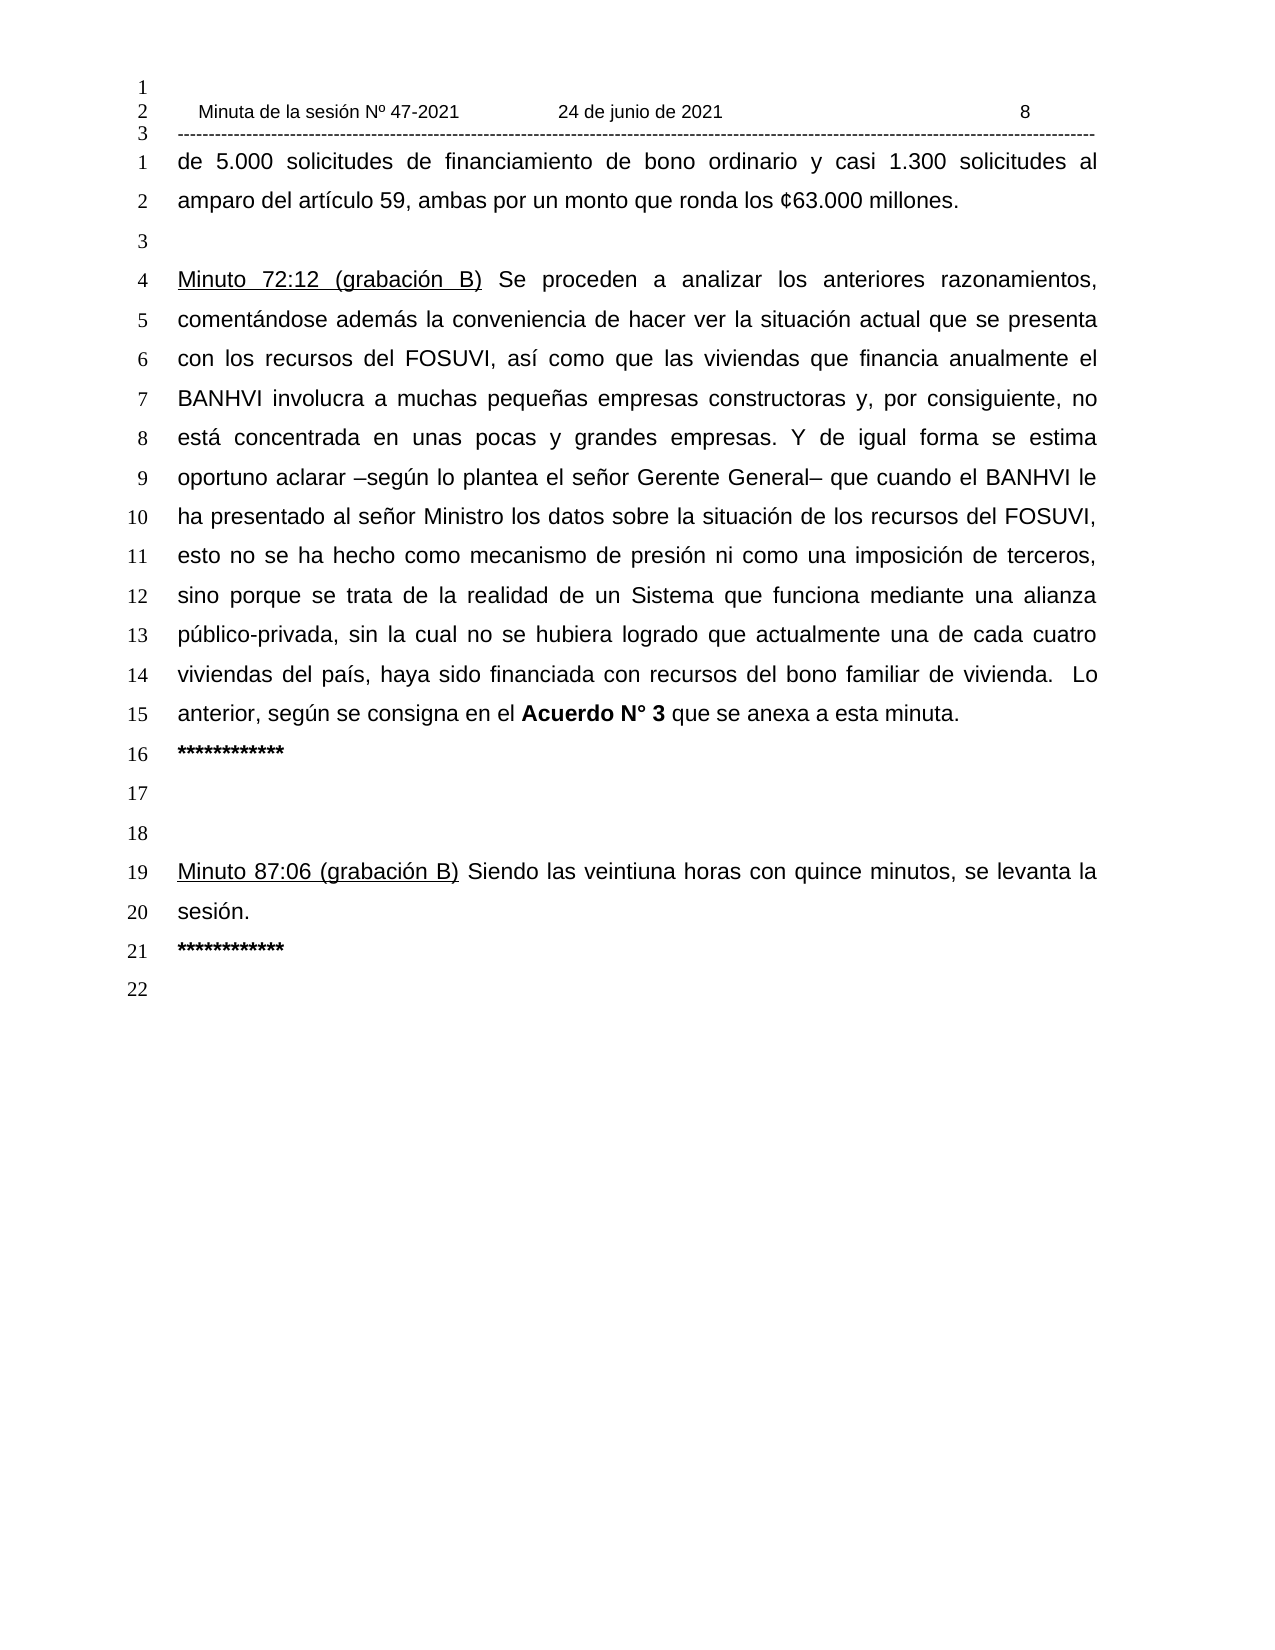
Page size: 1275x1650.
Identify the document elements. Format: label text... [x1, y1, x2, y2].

text ************ [177, 937, 1098, 964]
text Minuto 72:12 (grabación B) Se proceden a analizar los anteriores razonamientos, comentándose además la conveniencia de hacer ver la situación actual que se presenta con los recursos del FOSUVI, así como que las viviendas que financia anualmente el BANHVI involucra a muchas pequeñas empresas constructoras y, por consiguiente, no está concentrada en unas pocas y grandes empresas. Y de igual forma se estima oportuno aclarar –según lo plantea el señor Gerente General– que cuando el BANHVI le ha presentado al señor Ministro los datos sobre la situación de los recursos del FOSUVI, esto no se ha hecho como mecanismo de presión ni como una imposición de terceros, sino porque se trata de la realidad de un Sistema que funciona mediante una alianza público-privada, sin la cual no se hubiera logrado que actualmente una de cada cuatro viviendas del país, haya sido financiada con recursos del bono familiar de vivienda. Lo anterior, según se consigna en el Acuerdo N° 3 que se anexa a esta minuta. [177, 266, 1098, 727]
text ************ [177, 740, 1098, 766]
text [177, 148, 1098, 213]
text Minuto 87:06 (grabación B) Siendo las veintiuna horas con quince minutos, se levanta la sesión. [177, 858, 1098, 924]
